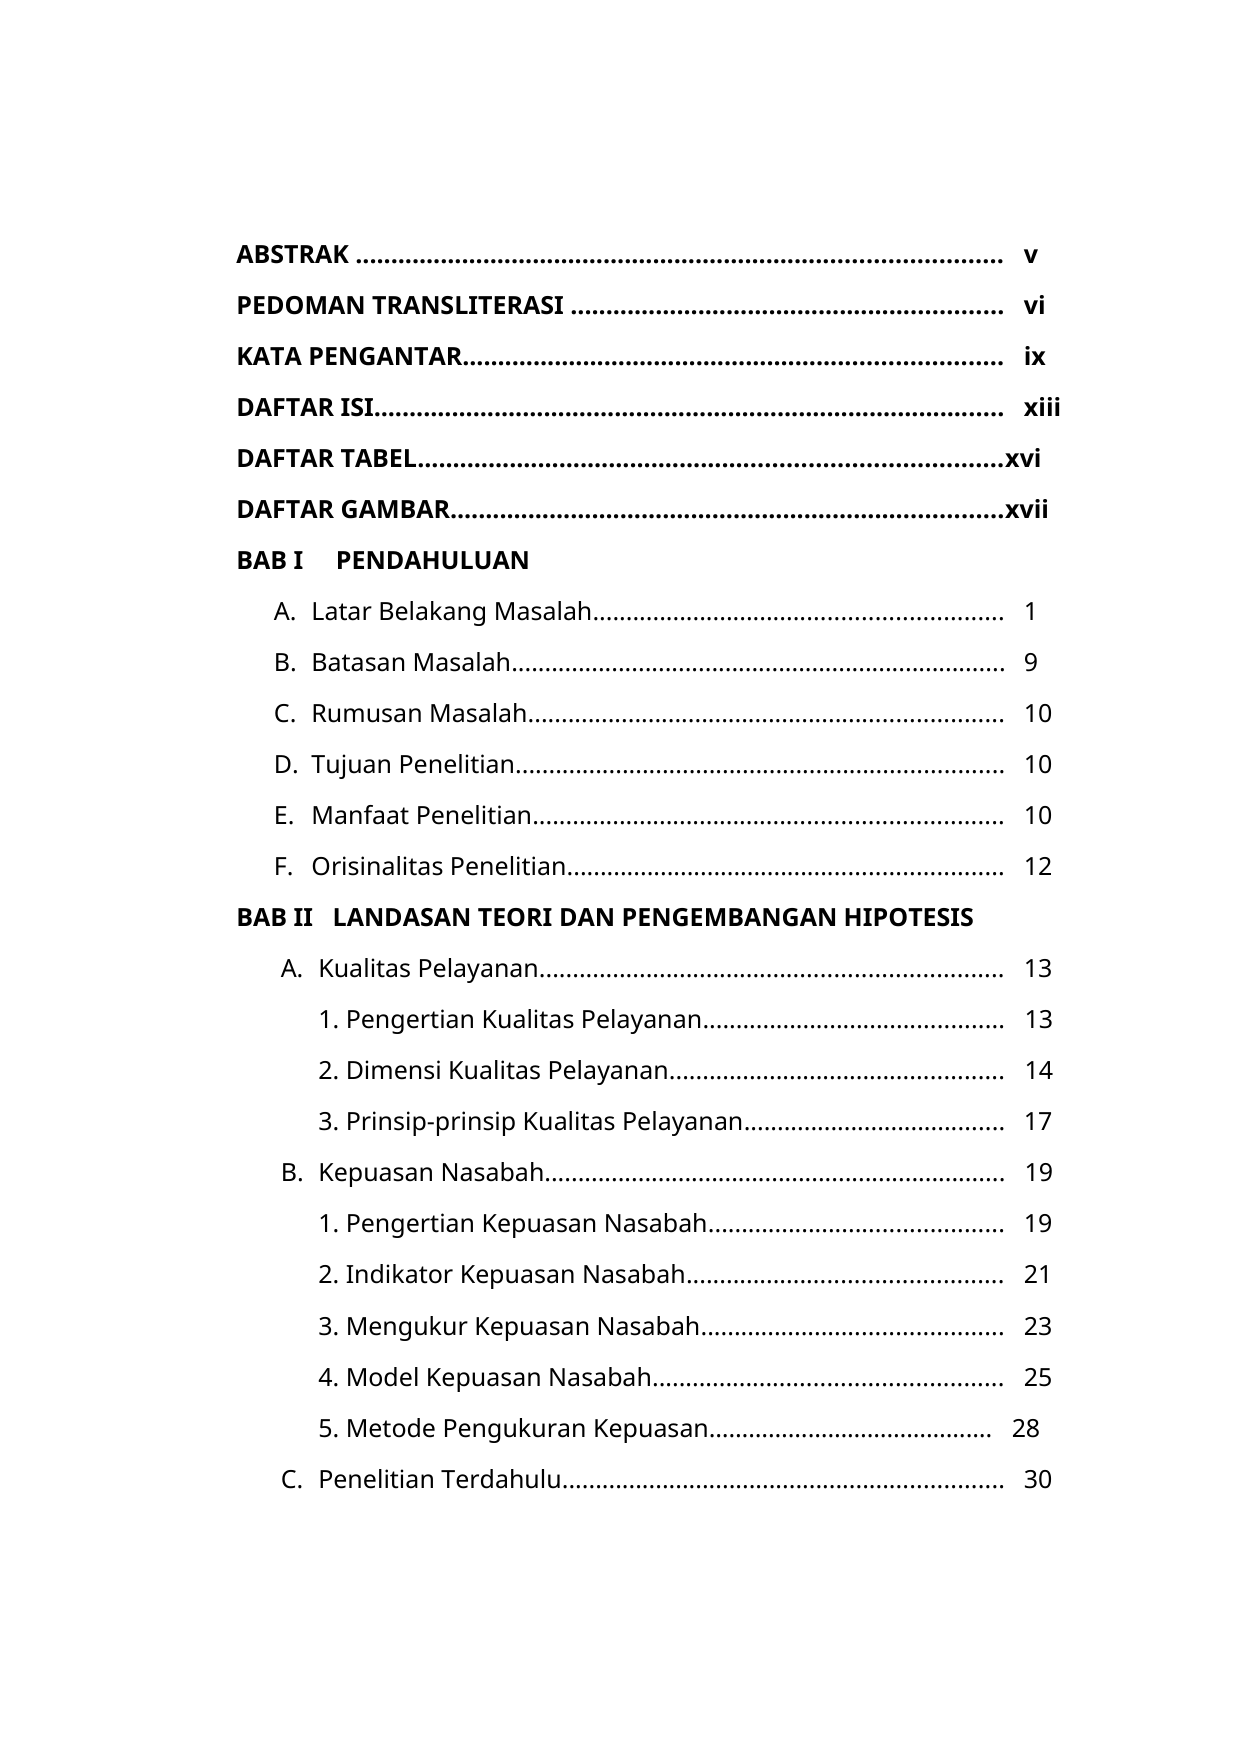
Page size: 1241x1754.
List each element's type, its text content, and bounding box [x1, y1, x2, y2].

title 2. Indikator Kepuasan Nasabah 21 [318, 1257, 1063, 1291]
title Kualitas Pelayanan 13 [281, 951, 1063, 985]
title 2. Dimensi Kualitas Pelayanan 14 [318, 1053, 1063, 1087]
title 3. Mengukur Kepuasan Nasabah 23 [318, 1308, 1063, 1342]
title Penelitian Terdahulu 30 [281, 1461, 1063, 1495]
title DAFTAR TABEL xvi [236, 440, 1063, 474]
title Kepuasan Nasabah 19 [281, 1155, 1063, 1189]
title Manfaat Penelitian 10 [274, 798, 1063, 832]
title Tujuan Penelitian 10 [274, 747, 1063, 781]
title BAB I PENDAHULUAN [236, 542, 1063, 577]
title Latar Belakang Masalah 1 [274, 593, 1063, 628]
title 3. Prinsip-prinsip Kualitas Pelayanan 17 [318, 1104, 1063, 1138]
title 5. Metode Pengukuran Kepuasan……………………………………. 28 [318, 1410, 1063, 1444]
title KATA PENGANTAR ix [236, 338, 1063, 372]
title PEDOMAN TRANSLITERASI vi [236, 287, 1063, 321]
title Rumusan Masalah 10 [274, 696, 1063, 730]
title 4. Model Kepuasan Nasabah 25 [318, 1359, 1063, 1393]
title ABSTRAK v [236, 236, 1063, 270]
title Orisinalitas Penelitian 12 [274, 849, 1063, 883]
title 1. Pengertian Kualitas Pelayanan 13 [318, 1002, 1063, 1036]
title 1. Pengertian Kepuasan Nasabah 19 [318, 1206, 1063, 1240]
title Batasan Masalah 9 [274, 644, 1063, 679]
title BAB II LANDASAN TEORI DAN PENGEMBANGAN HIPOTESIS [236, 900, 1063, 934]
title DAFTAR ISI xiii [236, 389, 1063, 423]
title DAFTAR GAMBAR xvii [236, 491, 1063, 526]
